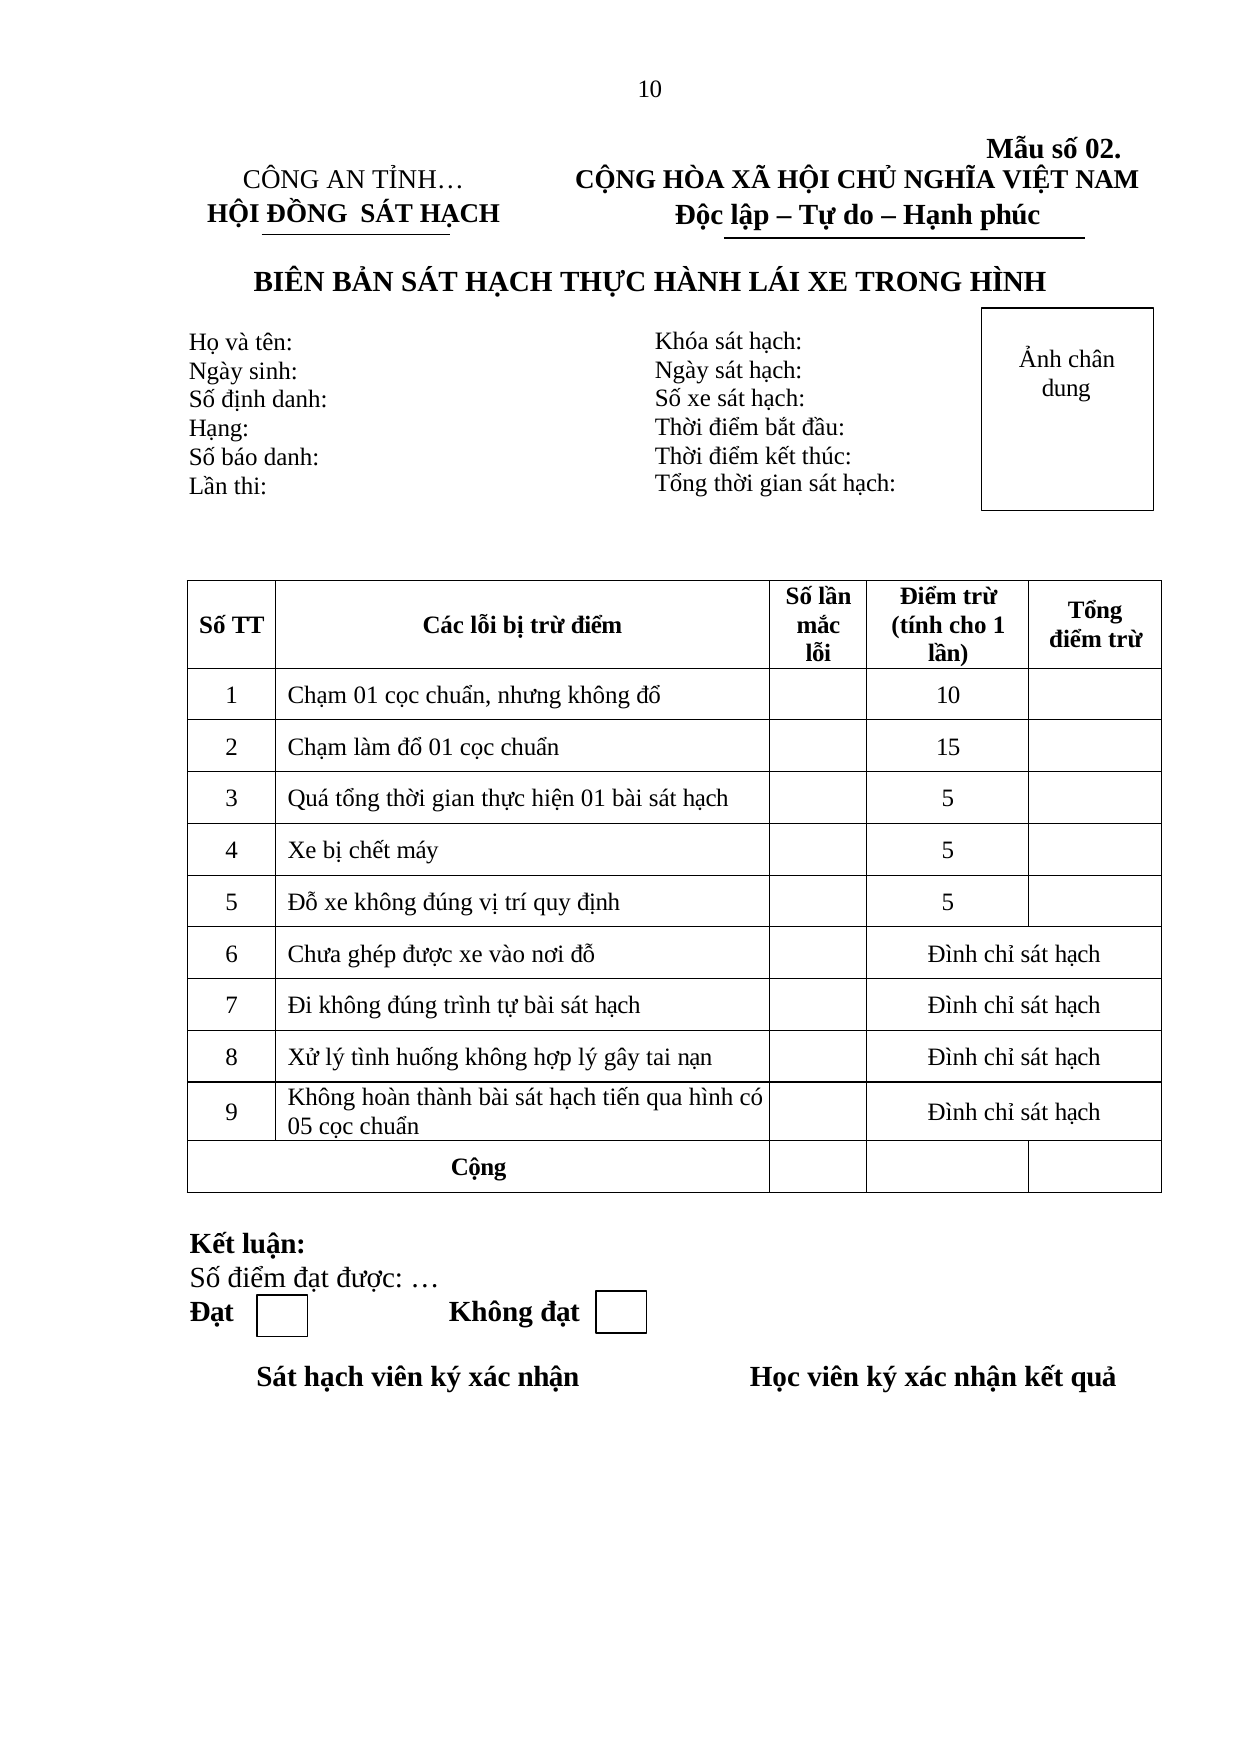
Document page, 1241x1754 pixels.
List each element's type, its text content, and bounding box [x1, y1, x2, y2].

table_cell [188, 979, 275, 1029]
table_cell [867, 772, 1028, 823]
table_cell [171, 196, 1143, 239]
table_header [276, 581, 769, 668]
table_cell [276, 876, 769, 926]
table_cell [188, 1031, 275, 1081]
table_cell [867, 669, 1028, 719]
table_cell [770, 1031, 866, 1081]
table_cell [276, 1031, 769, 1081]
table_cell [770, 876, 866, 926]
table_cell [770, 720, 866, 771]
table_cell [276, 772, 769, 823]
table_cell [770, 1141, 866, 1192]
subtitle BIÊN BẢN SÁT HẠCH THỰC HÀNH LÁI XE TRONG HÌNH [104, 264, 1196, 297]
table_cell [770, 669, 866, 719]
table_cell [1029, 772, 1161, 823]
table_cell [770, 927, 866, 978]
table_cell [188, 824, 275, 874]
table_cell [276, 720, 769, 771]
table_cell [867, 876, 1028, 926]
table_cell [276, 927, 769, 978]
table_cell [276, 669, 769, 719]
text Mẫu số 02. [178, 131, 1121, 164]
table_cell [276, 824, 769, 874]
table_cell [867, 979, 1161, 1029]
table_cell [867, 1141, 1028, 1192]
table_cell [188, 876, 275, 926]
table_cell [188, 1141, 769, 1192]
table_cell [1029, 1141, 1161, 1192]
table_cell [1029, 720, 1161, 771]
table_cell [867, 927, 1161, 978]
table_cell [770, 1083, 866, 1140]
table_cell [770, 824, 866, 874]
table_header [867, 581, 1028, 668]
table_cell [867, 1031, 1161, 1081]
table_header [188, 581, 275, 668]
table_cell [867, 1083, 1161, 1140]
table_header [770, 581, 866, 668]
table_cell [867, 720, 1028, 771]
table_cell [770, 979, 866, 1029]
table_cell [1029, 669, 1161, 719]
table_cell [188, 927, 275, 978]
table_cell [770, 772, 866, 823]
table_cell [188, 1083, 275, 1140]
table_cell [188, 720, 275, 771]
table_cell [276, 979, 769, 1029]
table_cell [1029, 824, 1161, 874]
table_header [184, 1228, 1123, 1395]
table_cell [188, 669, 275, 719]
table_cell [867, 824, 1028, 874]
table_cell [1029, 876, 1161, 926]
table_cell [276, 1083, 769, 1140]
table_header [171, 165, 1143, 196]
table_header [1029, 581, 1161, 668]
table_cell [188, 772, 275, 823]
